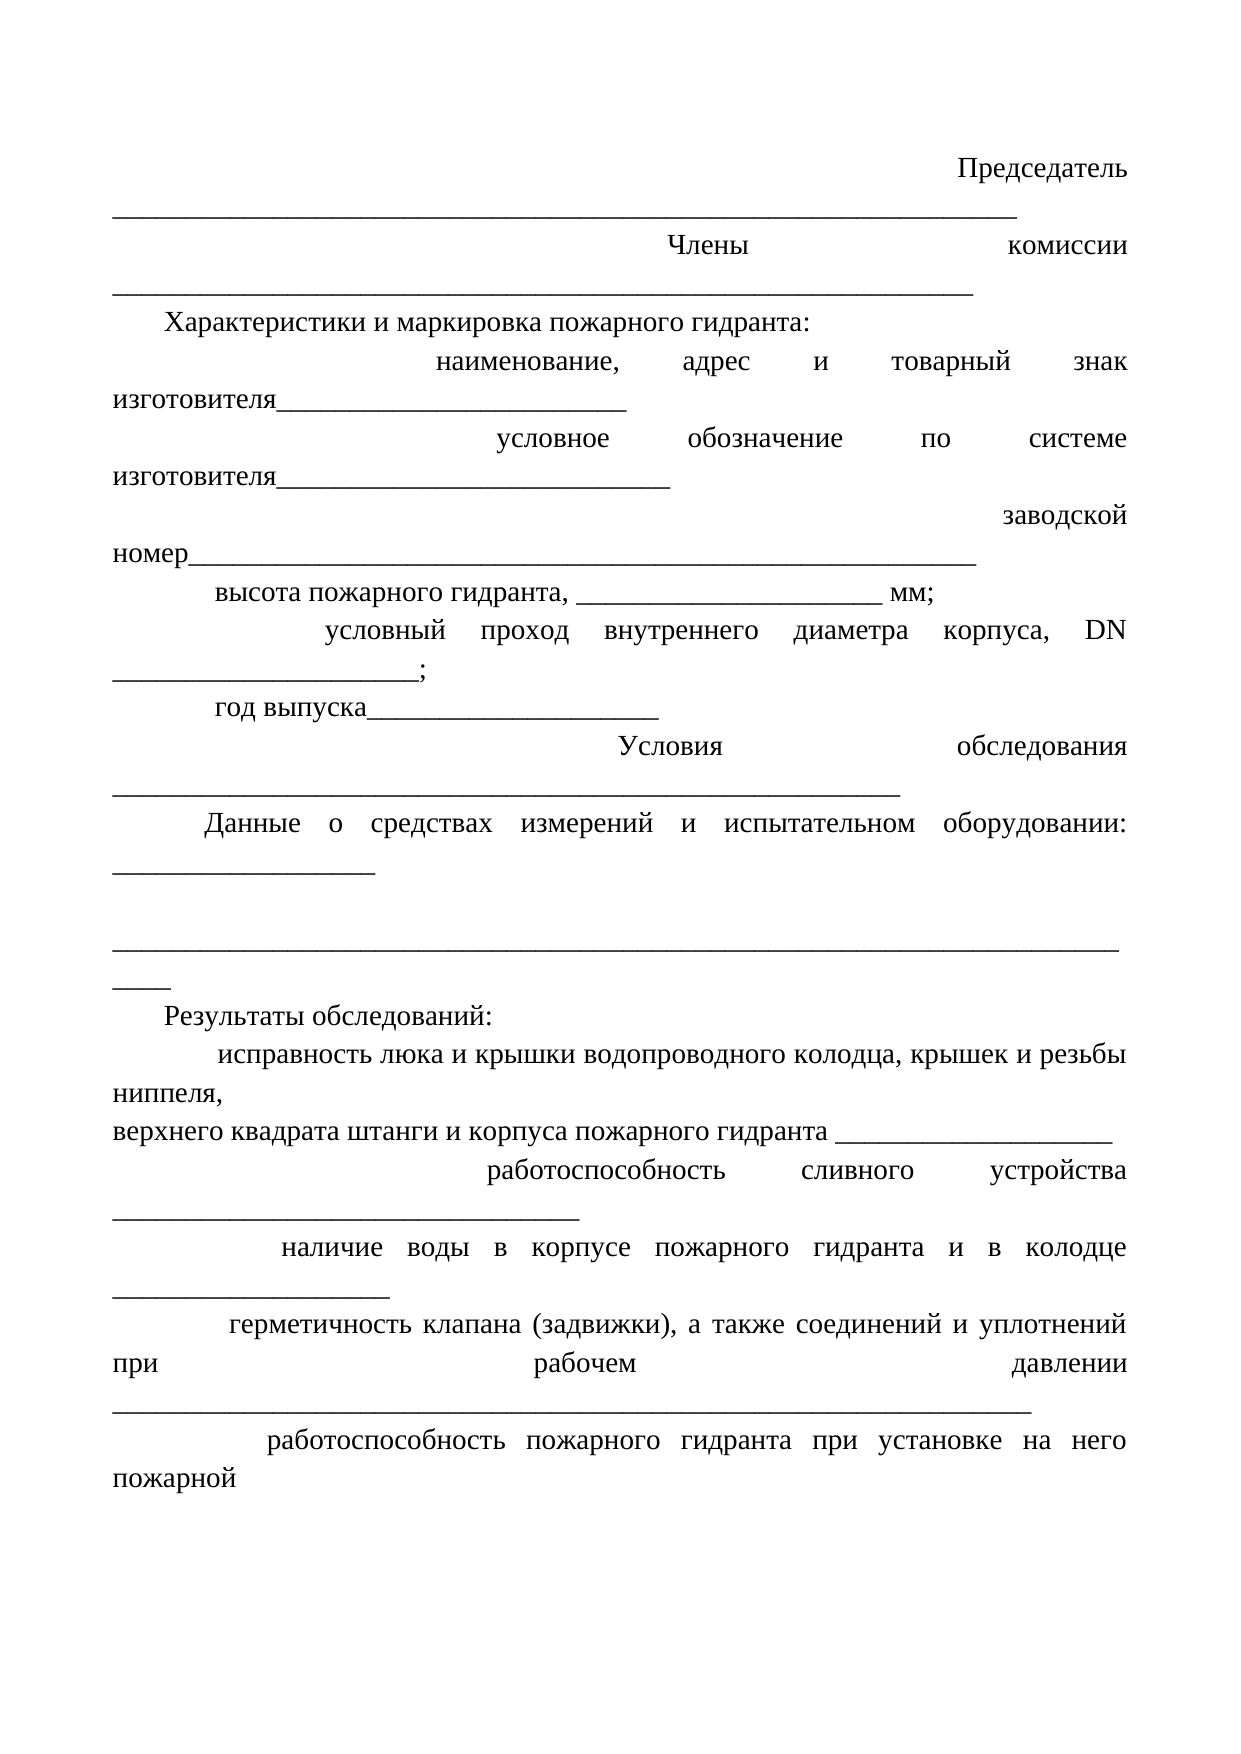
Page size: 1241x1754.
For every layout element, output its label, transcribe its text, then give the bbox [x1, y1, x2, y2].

text наличие воды в корпусе пожарного гидранта и в колодце ___________________ [112, 1229, 1128, 1301]
text Характеристики и маркировка пожарного гидранта: [112, 304, 1128, 338]
text Данные о средствах измерений и испытательном оборудовании: __________________ [112, 805, 1128, 877]
text наименование, адрес и товарный знак изготовителя________________________ [112, 343, 1128, 415]
text высота пожарного гидранта, _____________________ мм; [112, 574, 1128, 607]
text условное обозначение по системе изготовителя___________________________ [112, 420, 1128, 492]
text Результаты обследований: [112, 998, 1128, 1031]
text условный проход внутреннего диаметра корпуса, DN _____________________; [112, 612, 1128, 684]
text исправность люка и крышки водопроводного колодца, крышек и резьбы ниппеля, [112, 1036, 1128, 1108]
text верхнего квадрата штанги и корпуса пожарного гидранта ___________________ [112, 1113, 1128, 1147]
text Члены комиссии ___________________________________________________________ [112, 227, 1128, 299]
text работоспособность сливного устройства ________________________________ [112, 1152, 1128, 1224]
text _________________________________________________________________________ [112, 882, 1128, 993]
text Председатель ______________________________________________________________ [112, 150, 1128, 222]
text герметичность клапана (задвижки), а также соединений и уплотнений при рабочем давлении _______________________________________________________________ [112, 1306, 1128, 1417]
text Условия обследования ______________________________________________________ [112, 728, 1128, 800]
text заводской номер______________________________________________________ [112, 497, 1128, 569]
text год выпуска____________________ [112, 689, 1128, 723]
text работоспособность пожарного гидранта при установке на него пожарной [112, 1422, 1128, 1494]
